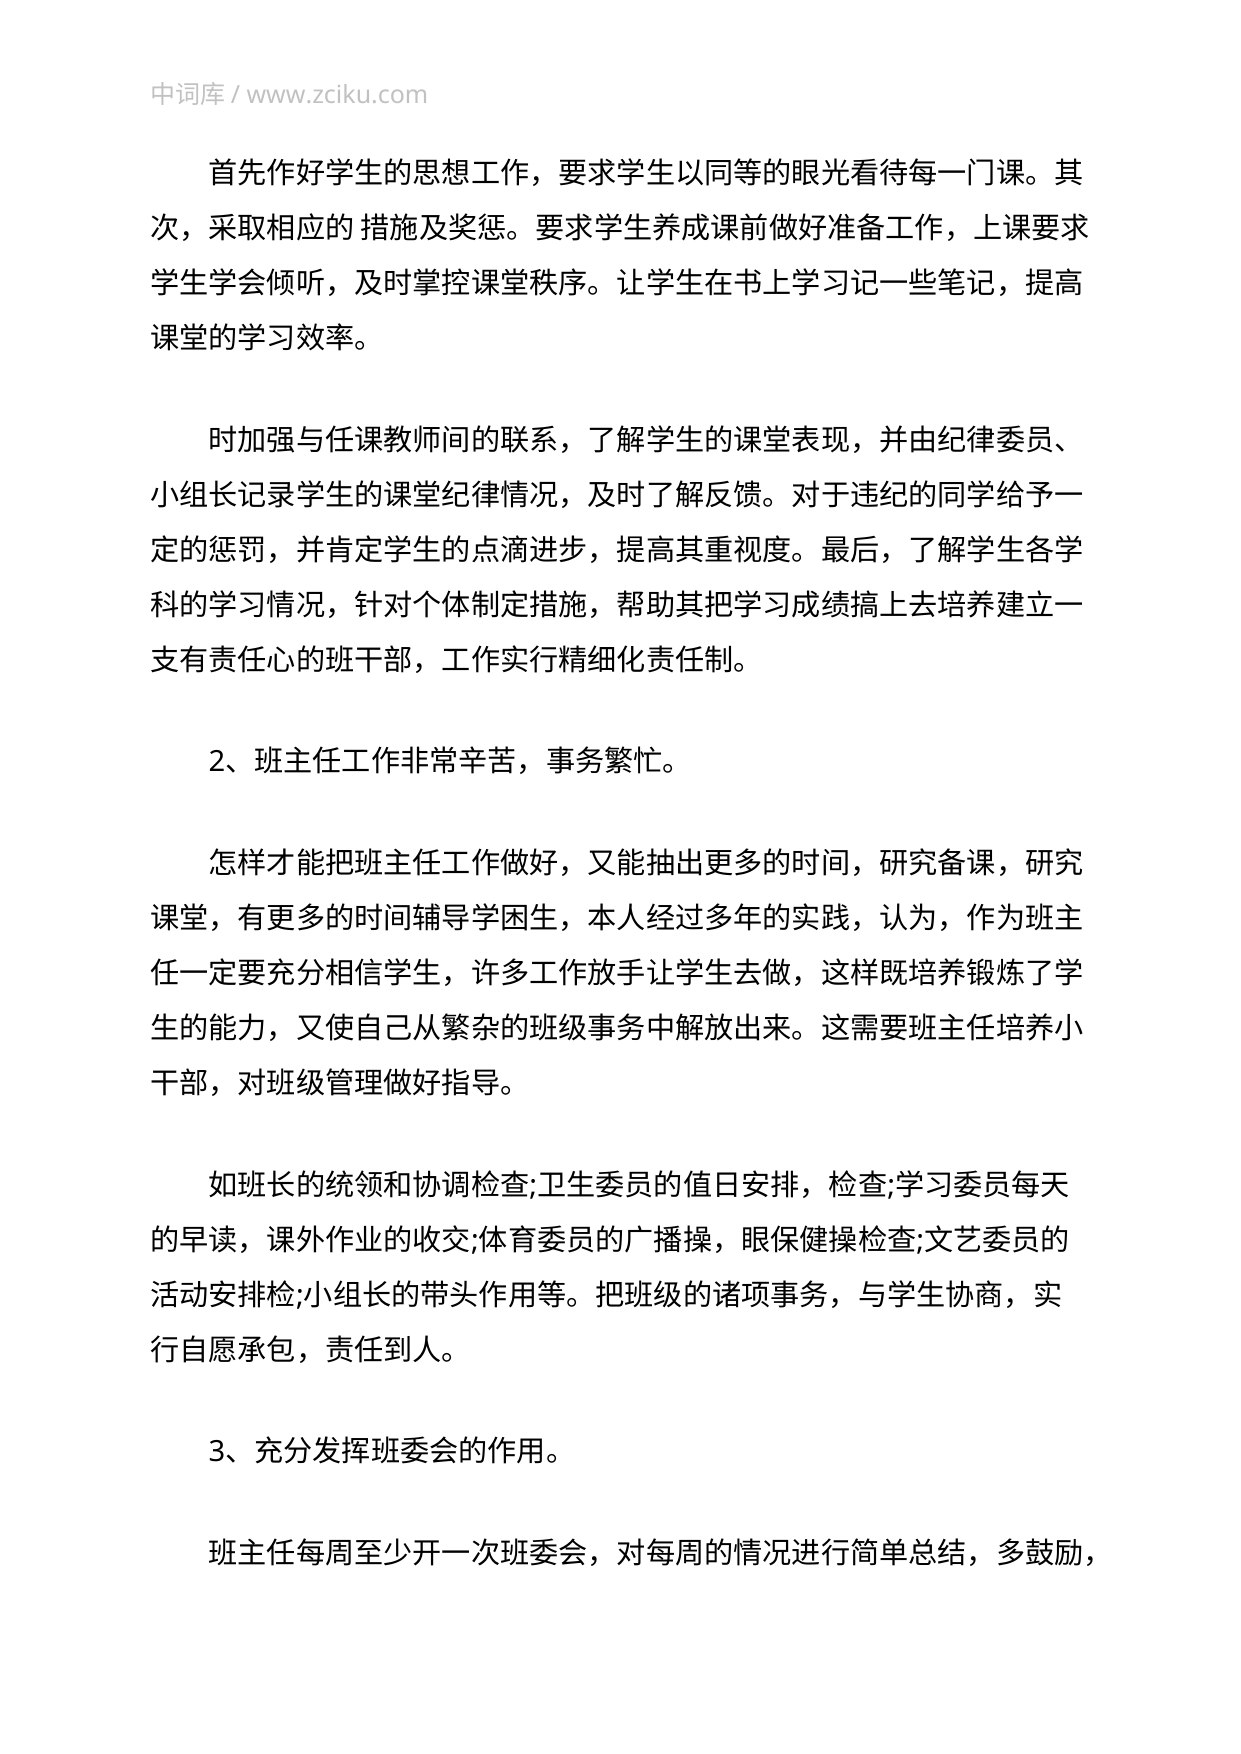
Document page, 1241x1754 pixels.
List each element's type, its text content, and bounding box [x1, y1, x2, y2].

text 怎样才能把班主任工作做好，又能抽出更多的时间，研究备课，研究课堂，有更多的时间辅导学困生，本人经过多年的实践，认为，作为班主任一定要充分相信学生，许多工作放手让学生去做，这样既培养锻炼了学生的能力，又使自己从繁杂的班级事务中解放出来。这需要班主任培养小干部，对班级管理做好指导。 [150, 840, 1090, 1102]
text 首先作好学生的思想工作，要求学生以同等的眼光看待每一门课。其次，采取相应的 措施及奖惩。要求学生养成课前做好准备工作，上课要求学生学会倾听，及时掌控课堂秩序。让学生在书上学习记一些笔记，提高课堂的学习效率。 [150, 150, 1090, 357]
text 2、班主任工作非常辛苦，事务繁忙。 [150, 738, 1090, 780]
text 时加强与任课教师间的联系，了解学生的课堂表现，并由纪律委员、小组长记录学生的课堂纪律情况，及时了解反馈。对于违纪的同学给予一定的惩罚，并肯定学生的点滴进步，提高其重视度。最后，了解学生各学科的学习情况，针对个体制定措施，帮助其把学习成绩搞上去培养建立一支有责任心的班干部，工作实行精细化责任制。 [150, 416, 1090, 678]
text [150, 1530, 1090, 1572]
text 如班长的统领和协调检查;卫生委员的值日安排，检查;学习委员每天的早读，课外作业的收交;体育委员的广播操，眼保健操检查;文艺委员的活动安排检;小组长的带头作用等。把班级的诸项事务，与学生协商，实行自愿承包，责任到人。 [150, 1161, 1090, 1368]
text 3、充分发挥班委会的作用。 [150, 1428, 1090, 1470]
